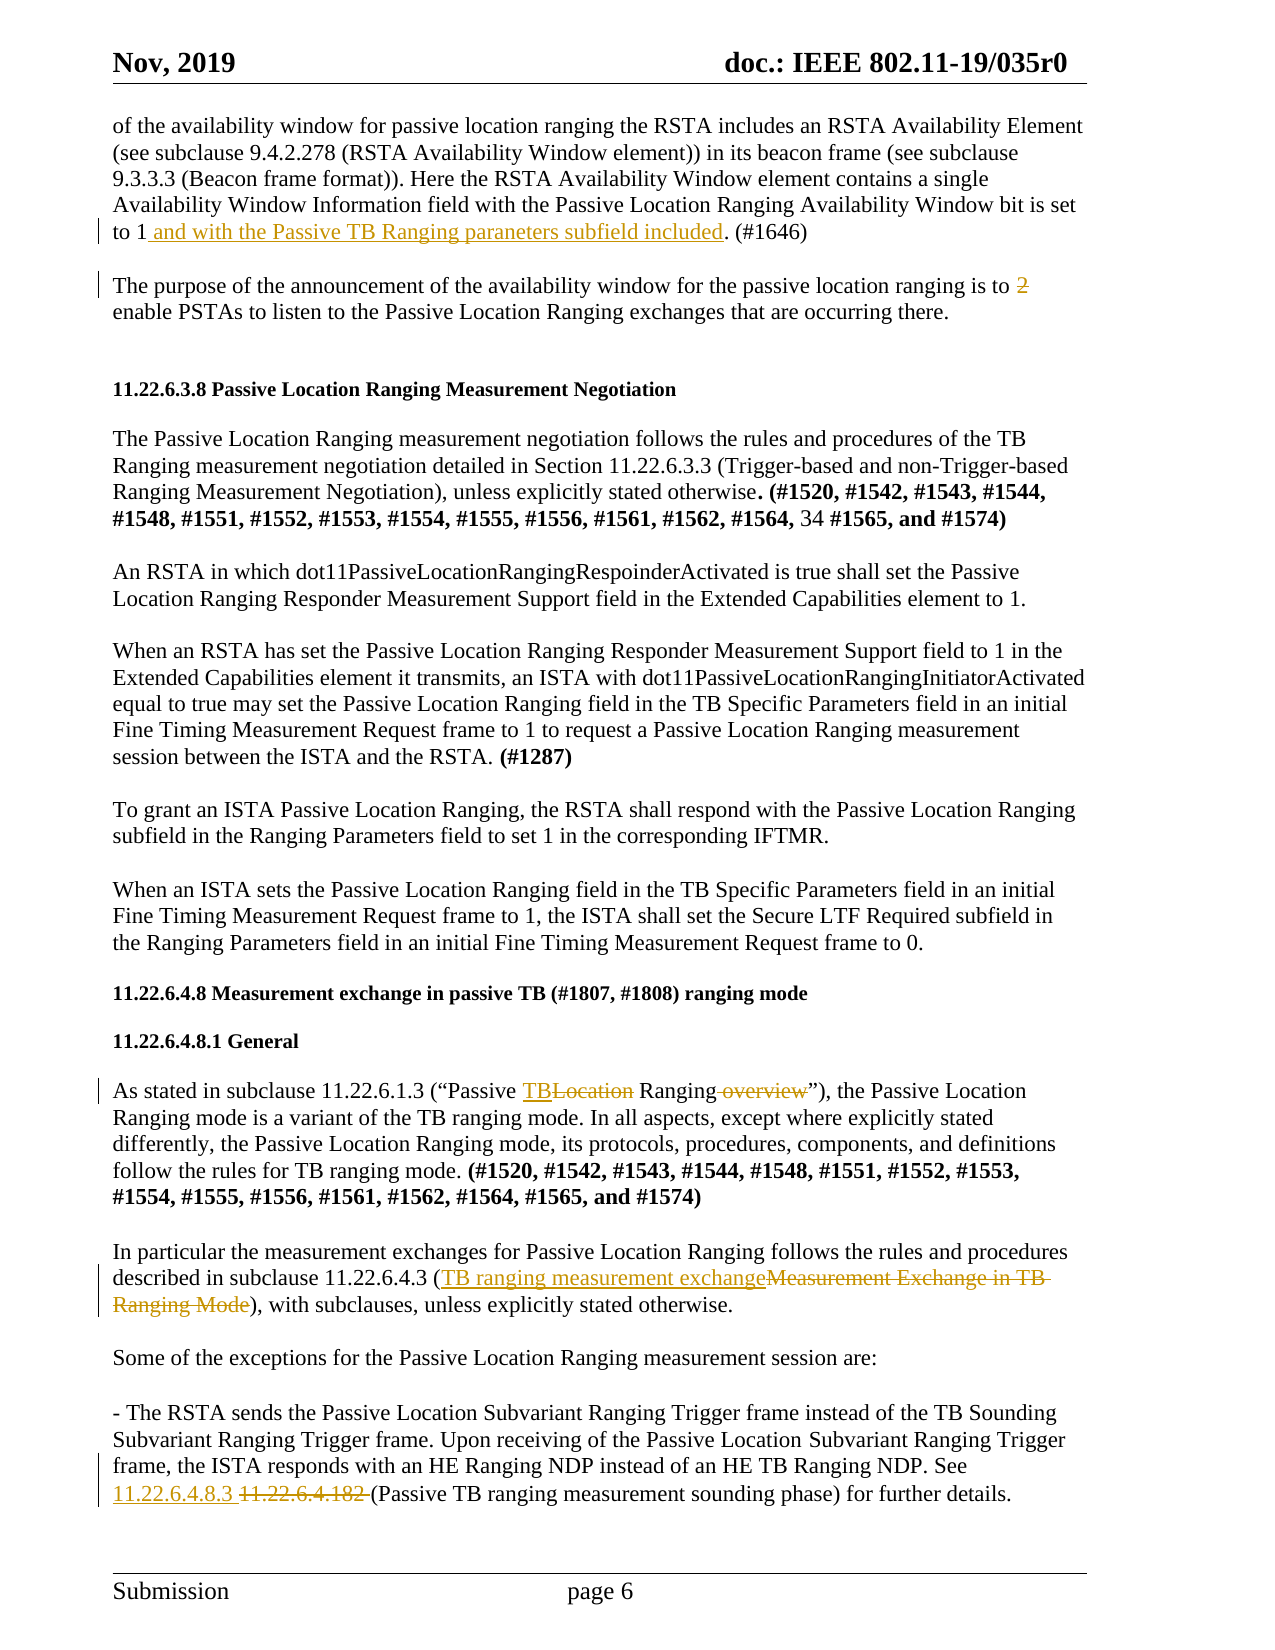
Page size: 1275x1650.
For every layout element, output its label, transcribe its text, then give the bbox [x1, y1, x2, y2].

text In particular the measurement exchanges for Passive Location Ranging follows the rules and procedures described in subclause 11.22.6.4.3 (), with subclauses, unless explicitly stated otherwise. [112, 1238, 1087, 1317]
text The purpose of the announcement of the availability window for the passive location ranging is to enable PSTAs to listen to the Passive Location Ranging exchanges that are occurring there. [112, 271, 1087, 324]
text 11.22.6.4.8 Measurement exchange in passive TB (#1807, #1808) ranging mode [112, 981, 1087, 1005]
text An RSTA in which dot11PassiveLocationRangingRespoinderActivated is true shall set the Passive Location Ranging Responder Measurement Support field in the Extended Capabilities element to 1. [112, 558, 1087, 611]
text - The RSTA sends the Passive Location Subvariant Ranging Trigger frame instead of the TB Sounding Subvariant Ranging Trigger frame. Upon receiving of the Passive Location Subvariant Ranging Trigger frame, the ISTA responds with an HE Ranging NDP instead of an HE TB Ranging NDP. See (Passive TB ranging measurement sounding phase) for further details. [112, 1399, 1087, 1507]
text When an ISTA sets the Passive Location Ranging field in the TB Specific Parameters field in an initial Fine Timing Measurement Request frame to 1, the ISTA shall set the Secure LTF Required subfield in the Ranging Parameters field in an initial Fine Timing Measurement Request frame to 0. [112, 876, 1087, 955]
text 11.22.6.4.8.1 General [112, 1029, 1087, 1053]
text To grant an ISTA Passive Location Ranging, the RSTA shall respond with the Passive Location Ranging subfield in the Ranging Parameters field to set 1 in the corresponding IFTMR. [112, 796, 1087, 848]
text When an RSTA has set the Passive Location Ranging Responder Measurement Support field to 1 in the Extended Capabilities element it transmits, an ISTA with dot11PassiveLocationRangingInitiatorActivated equal to true may set the Passive Location Ranging field in the TB Specific Parameters field in an initial Fine Timing Measurement Request frame to 1 to request a Passive Location Ranging measurement session between the ISTA and the RSTA. (#1287) [112, 637, 1087, 769]
text The Passive Location Ranging measurement negotiation follows the rules and procedures of the TB Ranging measurement negotiation detailed in Section 11.22.6.3.3 (Trigger-based and non-Trigger-based Ranging Measurement Negotiation), unless explicitly stated otherwise. (#1520, #1542, #1543, #1544, #1548, #1551, #1552, #1553, #1554, #1555, #1556, #1561, #1562, #1564, 34 #1565, and #1574) [112, 425, 1087, 532]
text 11.22.6.3.8 Passive Location Ranging Measurement Negotiation [112, 377, 1087, 401]
text As stated in subclause 11.22.6.1.3 (“Passive Ranging”), the Passive Location Ranging mode is a variant of the TB ranging mode. In all aspects, except where explicitly stated differently, the Passive Location Ranging mode, its protocols, procedures, components, and definitions follow the rules for TB ranging mode. (#1520, #1542, #1543, #1544, #1548, #1551, #1552, #1553, #1554, #1555, #1556, #1561, #1562, #1564, #1565, and #1574) [112, 1078, 1087, 1209]
text Some of the exceptions for the Passive Location Ranging measurement session are: [112, 1343, 1087, 1370]
